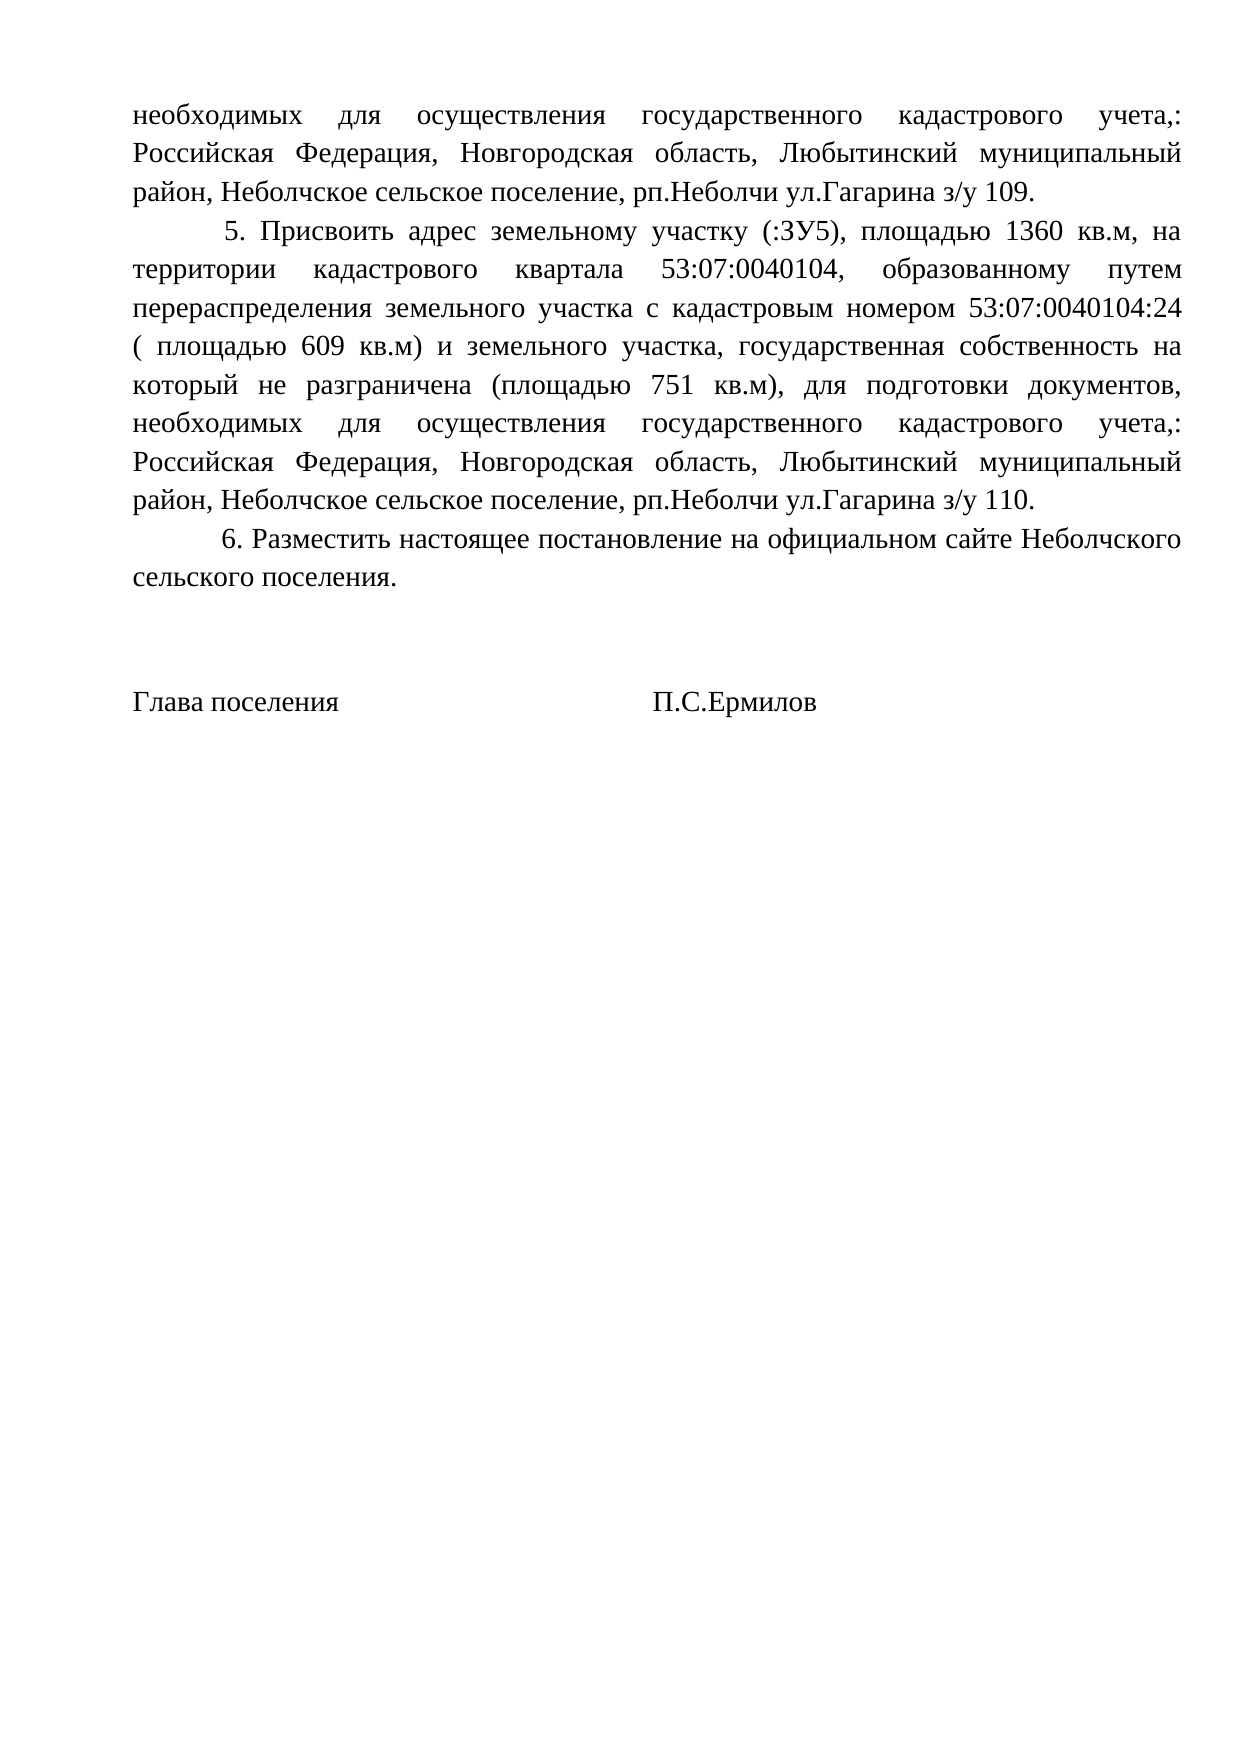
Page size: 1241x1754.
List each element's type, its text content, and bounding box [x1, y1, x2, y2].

text Глава поселения П.С.Ермилов [132, 684, 1183, 718]
text 6. Разместить настоящее постановление на официальном сайте Неболчского сельского поселения. [132, 521, 1183, 593]
text 5. Присвоить адрес земельному участку (:ЗУ5), площадью 1360 кв.м, на территории кадастрового квартала 53:07:0040104, образованному путем перераспределения земельного участка с кадастровым номером 53:07:0040104:24 ( площадью 609 кв.м) и земельного участка, государственная собственность на который не разграничена (площадью 751 кв.м), для подготовки документов, необходимых для осуществления государственного кадастрового учета,: Российская Федерация, Новгородская область, Любытинский муниципальный район, Неболчское сельское поселение, рп.Неболчи ул.Гагарина з/у 110. [132, 213, 1183, 516]
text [132, 97, 1183, 208]
